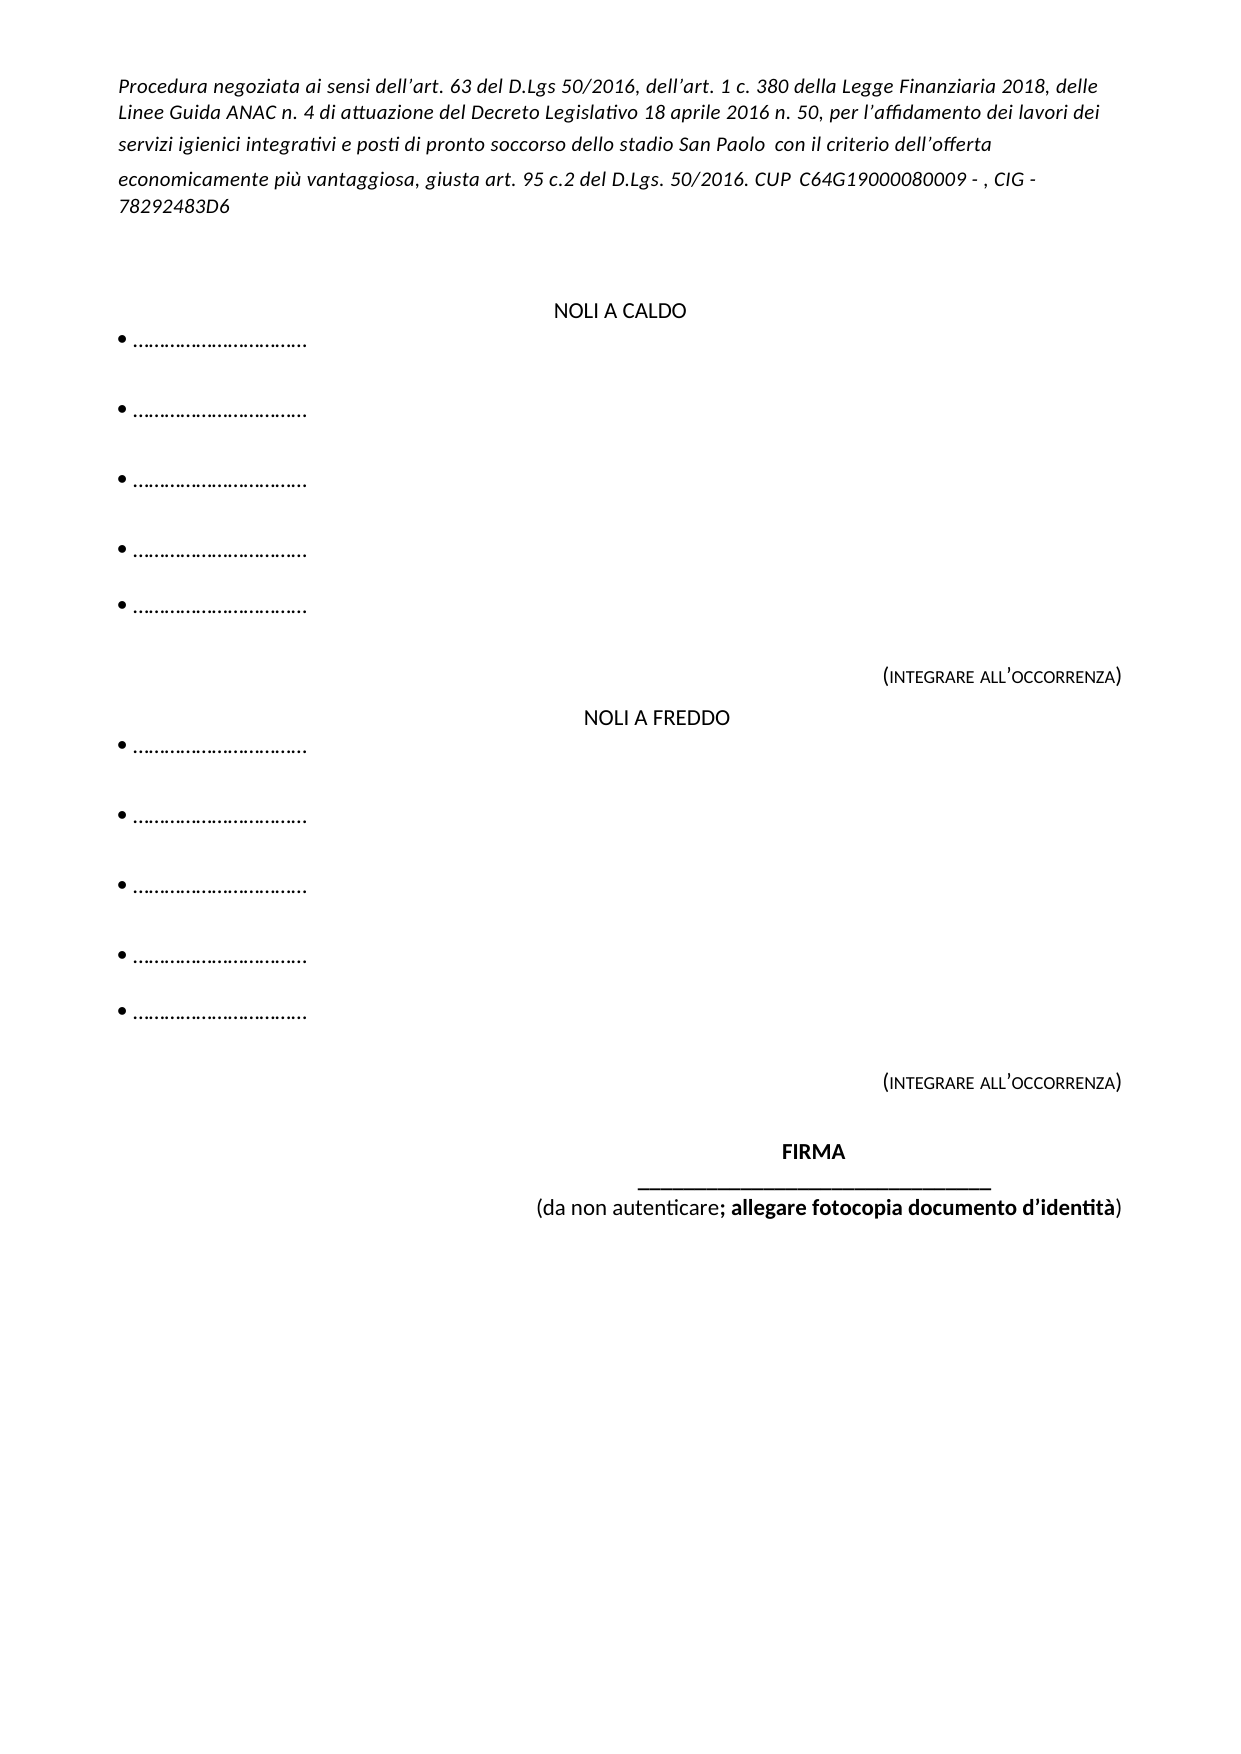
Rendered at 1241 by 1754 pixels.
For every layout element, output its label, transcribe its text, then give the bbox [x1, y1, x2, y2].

text …………………………… [118, 591, 1063, 619]
text FIRMA [118, 1137, 1122, 1165]
text (da non autenticare; allegare fotocopia documento d’identità) [118, 1193, 1122, 1221]
text NOLI A CALDO [118, 297, 1122, 325]
text …………………………… [118, 731, 1063, 759]
text NOLI A FREDDO [118, 703, 1122, 731]
text …………………………… [118, 535, 1063, 563]
text (integrare all’occorrenza) [118, 661, 1122, 689]
text (integrare all’occorrenza) [118, 1067, 1122, 1095]
text …………………………… [118, 997, 1063, 1025]
text …………………………… [118, 465, 1063, 493]
text _______________________________ [487, 1165, 1122, 1193]
text …………………………… [118, 325, 1063, 353]
text …………………………… [118, 871, 1063, 899]
text …………………………… [118, 801, 1063, 829]
text …………………………… [118, 941, 1063, 969]
text …………………………… [118, 395, 1063, 423]
